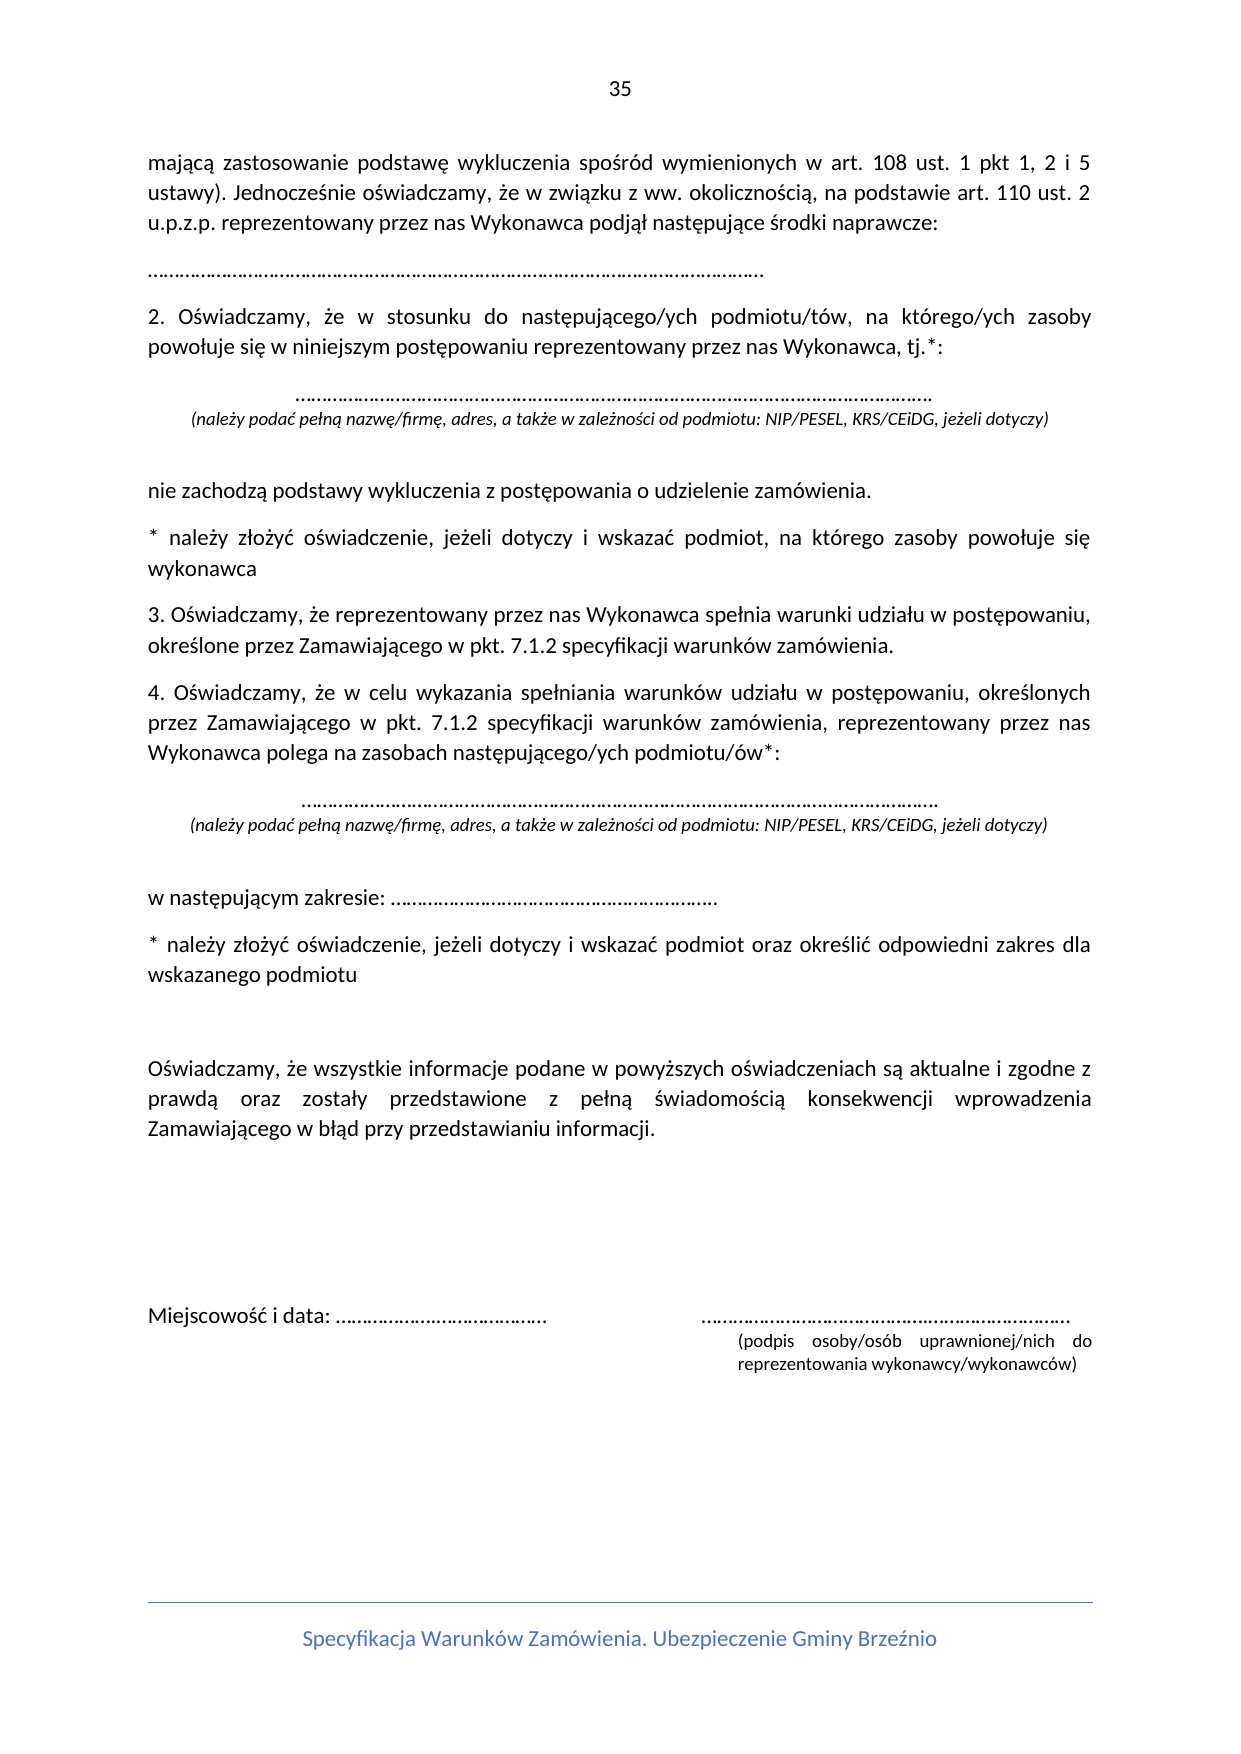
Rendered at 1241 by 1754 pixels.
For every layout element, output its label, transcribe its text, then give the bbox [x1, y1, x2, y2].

text * należy złożyć oświadczenie, jeżeli dotyczy i wskazać podmiot oraz określić odpowiedni zakres dla wskazanego podmiotu [148, 930, 1093, 988]
text nie zachodzą podstawy wykluczenia z postępowania o udzielenie zamówienia. [148, 477, 1093, 505]
text Miejscowość i data: ……………….………………… …………………………………….……………………… [148, 1302, 1093, 1329]
text 2. Oświadczamy, że w stosunku do następującego/ych podmiotu/tów, na którego/ych zasoby powołuje się w niniejszym postępowaniu reprezentowany przez nas Wykonawca, tj.*: [148, 302, 1093, 360]
text (należy podać pełną nazwę/firmę, adres, a także w zależności od podmiotu: NIP/PESEL, KRS/CEiDG, jeżeli dotyczy) [148, 813, 1093, 836]
text 3. Oświadczamy, że reprezentowany przez nas Wykonawca spełnia warunki udziału w postępowaniu, określone przez Zamawiającego w pkt. 7.1.2 specyfikacji warunków zamówienia. [148, 601, 1093, 659]
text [148, 148, 1093, 236]
text w następującym zakresie: …………………………………………………….. [148, 883, 1093, 911]
text 4. Oświadczamy, że w celu wykazania spełniania warunków udziału w postępowaniu, określonych przez Zamawiającego w pkt. 7.1.2 specyfikacji warunków zamówienia, reprezentowany przez nas Wykonawca polega na zasobach następującego/ych podmiotu/ów*: [148, 678, 1093, 766]
text (należy podać pełną nazwę/firmę, adres, a także w zależności od podmiotu: NIP/PESEL, KRS/CEiDG, jeżeli dotyczy) [148, 407, 1093, 430]
text …………………………………………………………………………………………………………. [221, 379, 1093, 407]
text Oświadczamy, że wszystkie informacje podane w powyższych oświadczeniach są aktualne i zgodne z prawdą oraz zostały przedstawione z pełną świadomością konsekwencji wprowadzenia Zamawiającego w błąd przy przedstawianiu informacji. [148, 1054, 1093, 1142]
text …………………………………………………………………………………………………………. [148, 785, 1093, 813]
text ……………………………………………………………………………………………………… [148, 255, 1093, 283]
text * należy złożyć oświadczenie, jeżeli dotyczy i wskazać podmiot, na którego zasoby powołuje się wykonawca [148, 523, 1093, 582]
text (podpis osoby/osób uprawnionej/nich do reprezentowania wykonawcy/wykonawców) [738, 1329, 1093, 1375]
